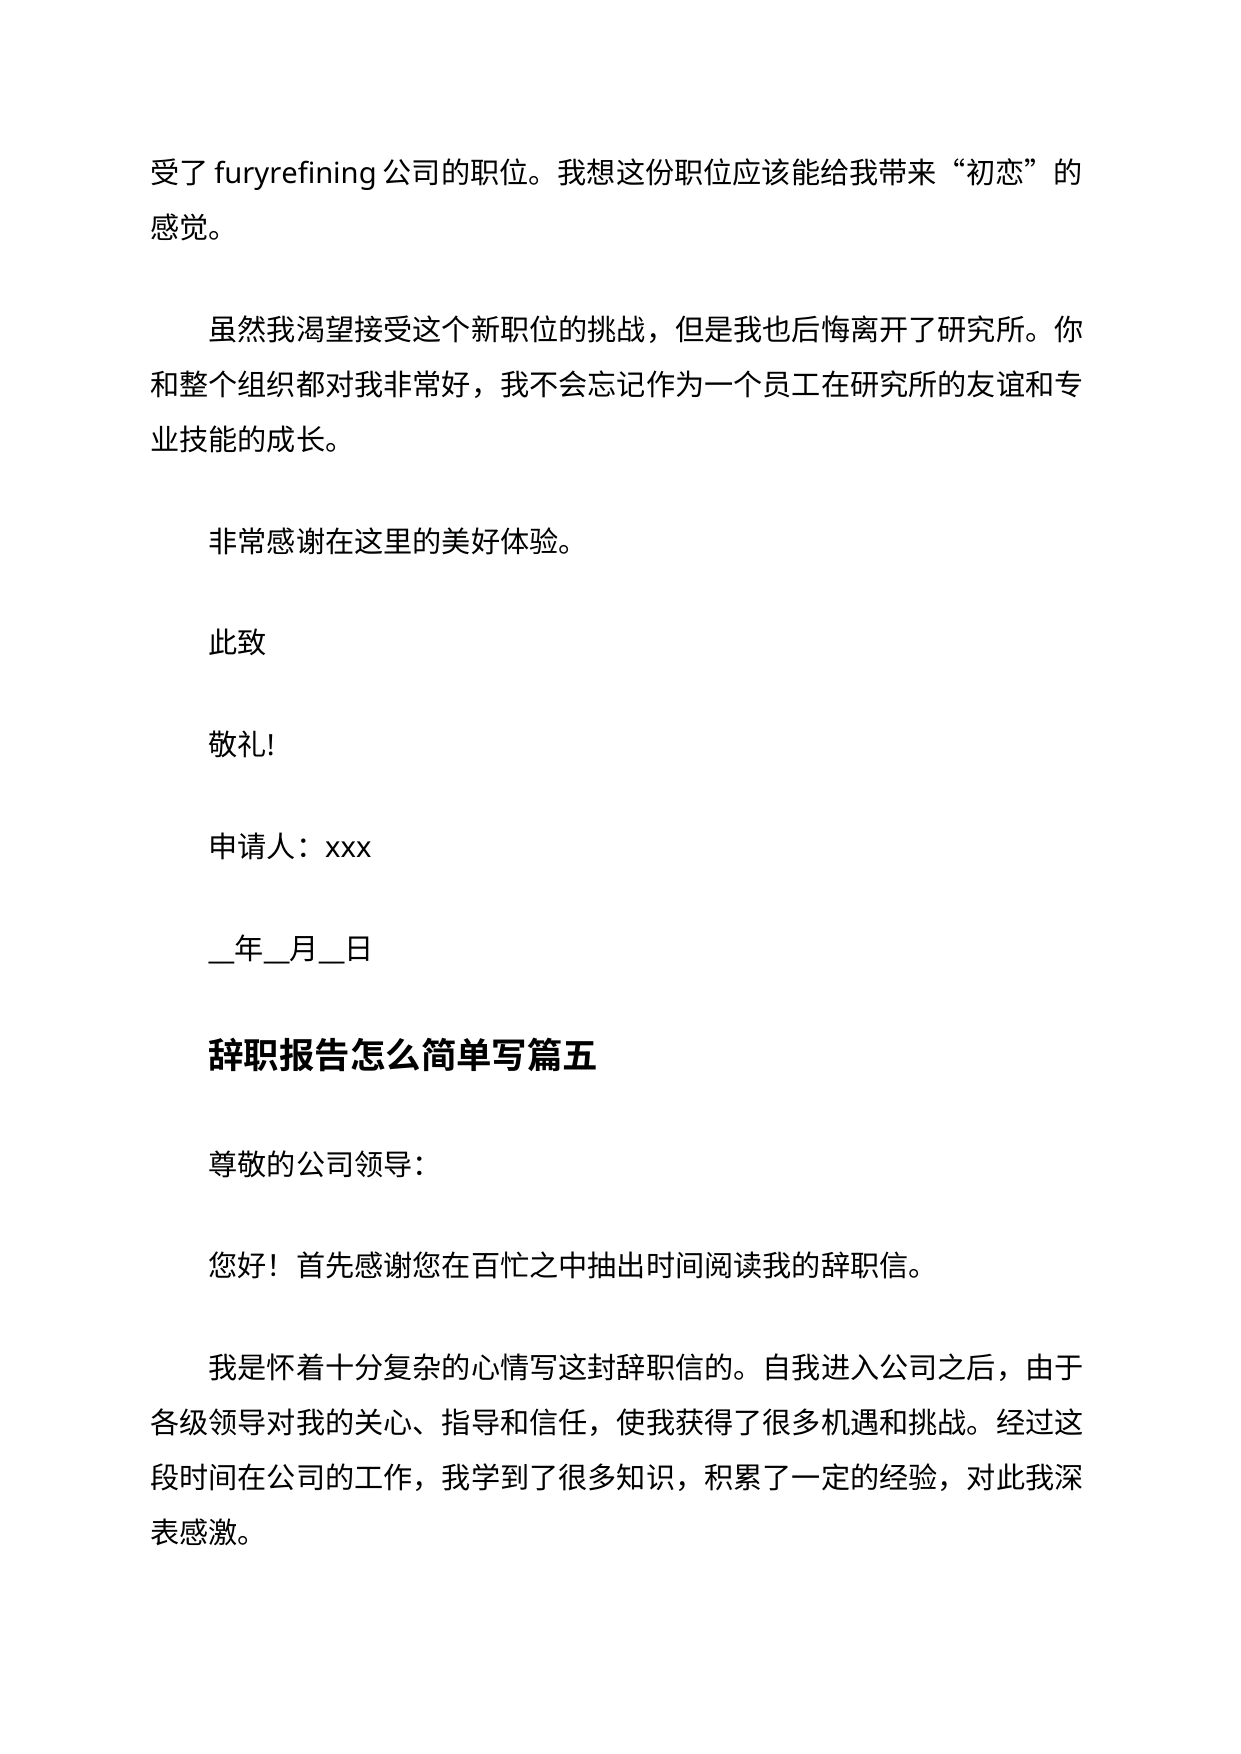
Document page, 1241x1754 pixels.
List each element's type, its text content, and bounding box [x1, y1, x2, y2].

text __年__月__日 [150, 926, 1090, 968]
text 虽然我渴望接受这个新职位的挑战，但是我也后悔离开了研究所。你和整个组织都对我非常好，我不会忘记作为一个员工在研究所的友谊和专业技能的成长。 [150, 307, 1090, 459]
text 辞职报告怎么简单写篇五 [150, 1028, 1090, 1079]
text 您好！首先感谢您在百忙之中抽出时间阅读我的辞职信。 [150, 1243, 1090, 1285]
text 敬礼! [150, 722, 1090, 764]
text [150, 150, 1090, 247]
text 尊敬的公司领导： [150, 1141, 1090, 1183]
text 我是怀着十分复杂的心情写这封辞职信的。自我进入公司之后，由于各级领导对我的关心、指导和信任，使我获得了很多机遇和挑战。经过这段时间在公司的工作，我学到了很多知识，积累了一定的经验，对此我深表感激。 [150, 1345, 1090, 1552]
text 申请人：xxx [150, 824, 1090, 866]
text 此致 [150, 620, 1090, 662]
text 非常感谢在这里的美好体验。 [150, 518, 1090, 561]
